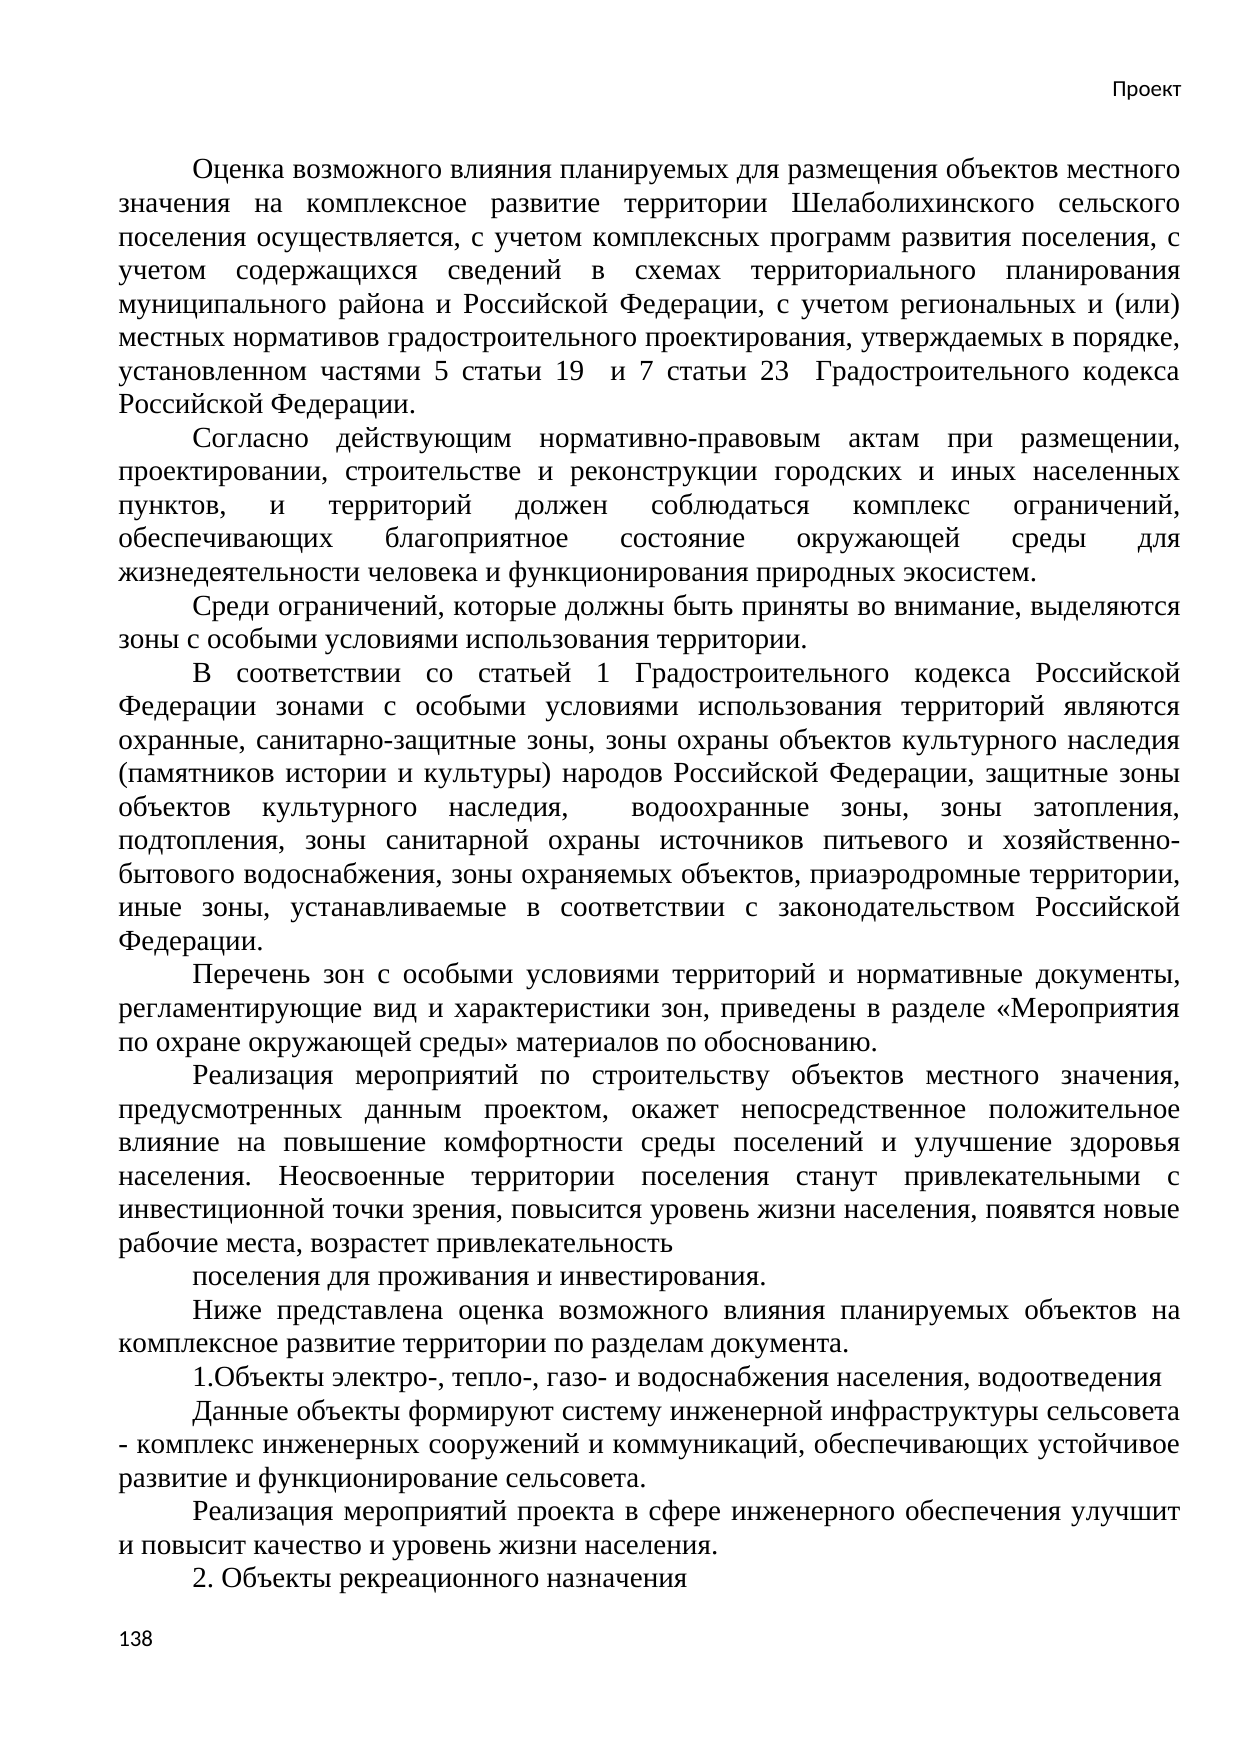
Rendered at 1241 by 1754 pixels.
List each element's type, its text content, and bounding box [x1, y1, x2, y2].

text Перечень зон с особыми условиями территорий и нормативные документы, регламентирующие вид и характеристики зон, приведены в разделе «Мероприятия по охране окружающей среды» материалов по обоснованию. [118, 957, 1181, 1057]
text поселения для проживания и инвестирования. [118, 1258, 1181, 1292]
text 1.Объекты электро-, тепло-, газо- и водоснабжения населения, водоотведения [118, 1359, 1181, 1393]
text 2. Объекты рекреационного назначения [118, 1560, 1181, 1594]
text В соответствии со статьей 1 Градостроительного кодекса Российской Федерации зонами с особыми условиями использования территорий являются охранные, санитарно-защитные зоны, зоны охраны объектов культурного наследия (памятников истории и культуры) народов Российской Федерации, защитные зоны объектов культурного наследия, водоохранные зоны, зоны затопления, подтопления, зоны санитарной охраны источников питьевого и хозяйственно-бытового водоснабжения, зоны охраняемых объектов, приаэродромные территории, иные зоны, устанавливаемые в соответствии с законодательством Российской Федерации. [118, 655, 1181, 957]
text Реализация мероприятий по строительству объектов местного значения, предусмотренных данным проектом, окажет непосредственное положительное влияние на повышение комфортности среды поселений и улучшение здоровья населения. Неосвоенные территории поселения станут привлекательными с инвестиционной точки зрения, повысится уровень жизни населения, появятся новые рабочие места, возрастет привлекательность [118, 1057, 1181, 1258]
text Реализация мероприятий проекта в сфере инженерного обеспечения улучшит и повысит качество и уровень жизни населения. [118, 1493, 1181, 1560]
text Среди ограничений, которые должны быть приняты во внимание, выделяются зоны с особыми условиями использования территории. [118, 588, 1181, 655]
text Согласно действующим нормативно-правовым актам при размещении, проектировании, строительстве и реконструкции городских и иных населенных пунктов, и территорий должен соблюдаться комплекс ограничений, обеспечивающих благоприятное состояние окружающей среды для жизнедеятельности человека и функционирования природных экосистем. [118, 420, 1181, 588]
text Данные объекты формируют систему инженерной инфраструктуры сельсовета - комплекс инженерных сооружений и коммуникаций, обеспечивающих устойчивое развитие и функционирование сельсовета. [118, 1393, 1181, 1493]
text Ниже представлена оценка возможного влияния планируемых объектов на комплексное развитие территории по разделам документа. [118, 1292, 1181, 1359]
text Оценка возможного влияния планируемых для размещения объектов местного значения на комплексное развитие территории Шелаболихинского сельского поселения осуществляется, с учетом комплексных программ развития поселения, с учетом содержащихся сведений в схемах территориального планирования муниципального района и Российской Федерации, с учетом региональных и (или) местных нормативов градостроительного проектирования, утверждаемых в порядке, установленном частями 5 статьи 19 и 7 статьи 23 Градостроительного кодекса Российской Федерации. [118, 152, 1181, 420]
